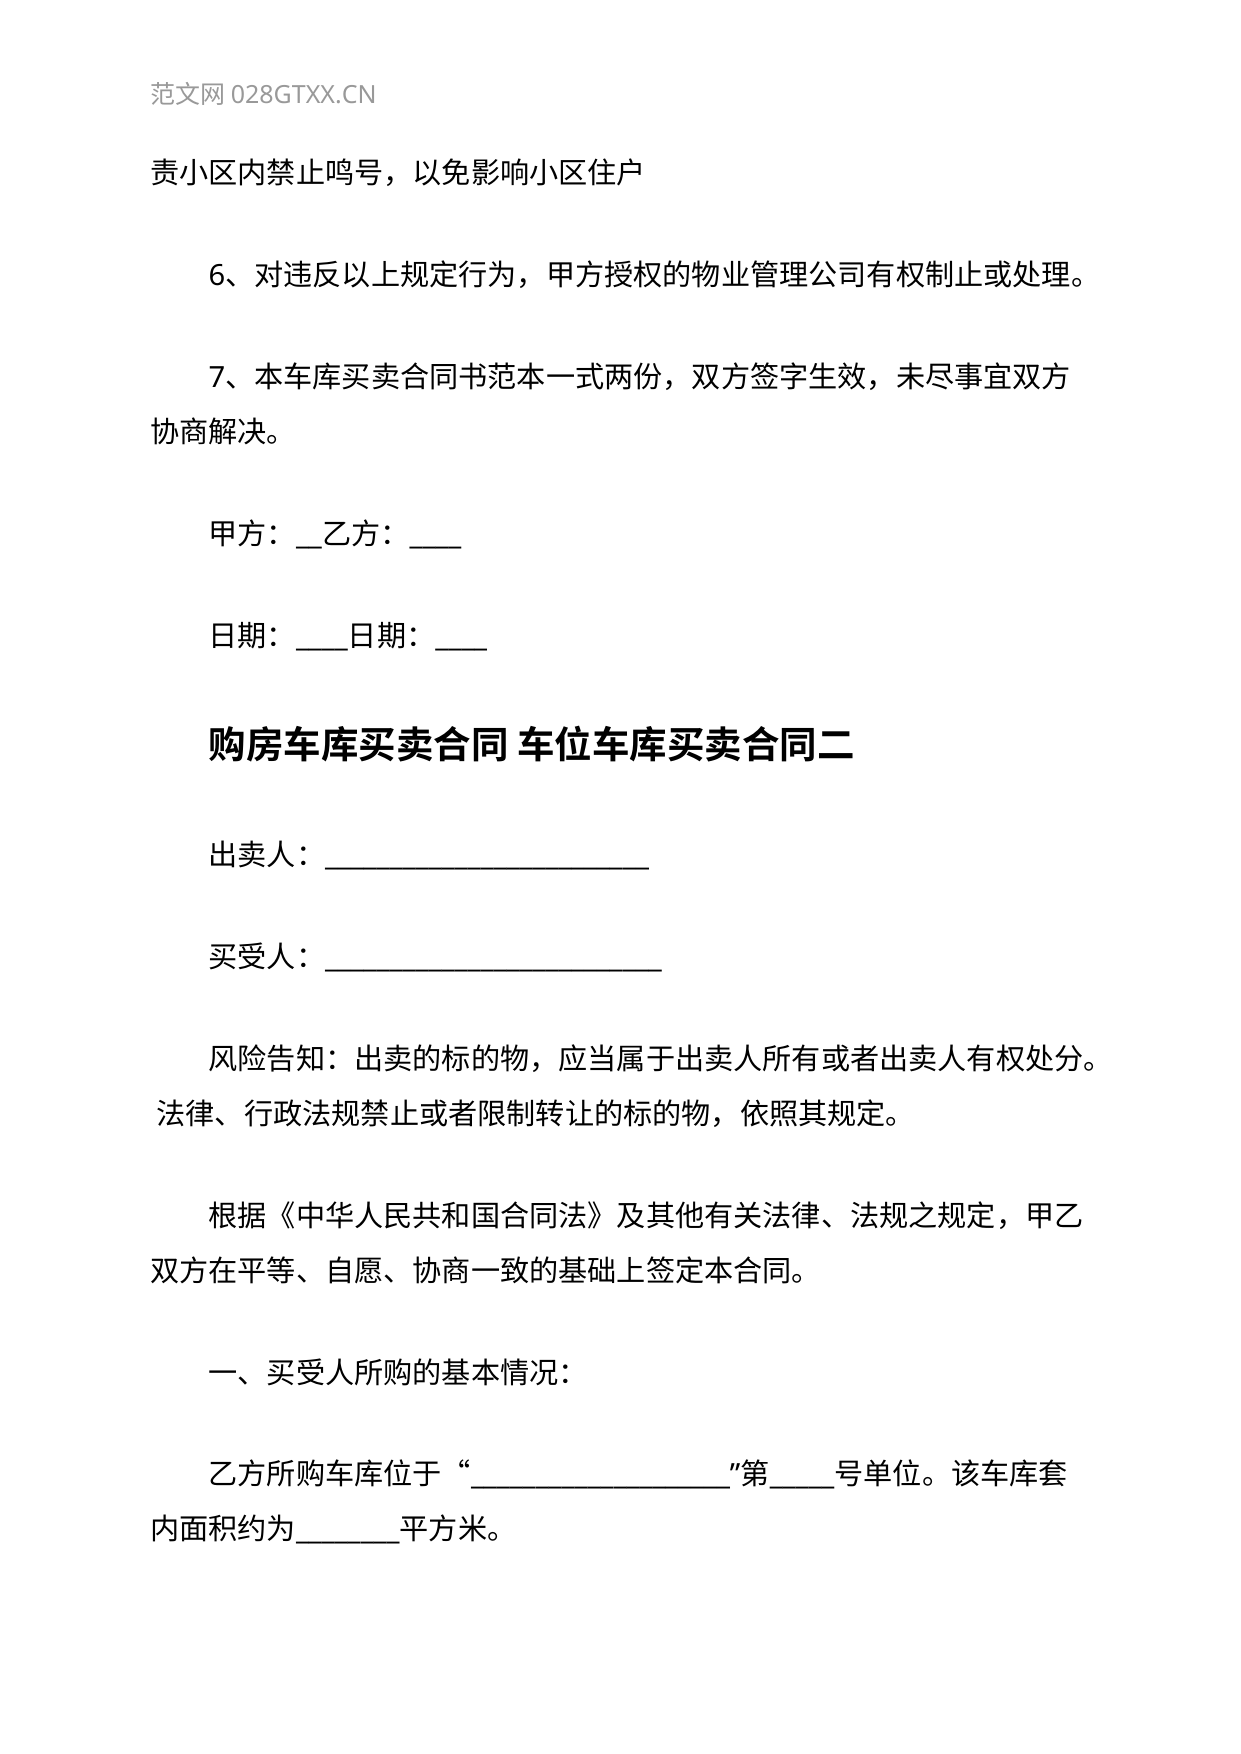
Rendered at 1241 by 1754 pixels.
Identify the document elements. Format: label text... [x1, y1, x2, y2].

text 甲方：__乙方：____ [150, 511, 1090, 553]
text 买受人：__________________________ [150, 934, 1090, 976]
text 风险告知：出卖的标的物，应当属于出卖人所有或者出卖人有权处分。 法律、行政法规禁止或者限制转让的标的物，依照其规定。 [150, 1036, 1090, 1133]
text 一、买受人所购的基本情况： [150, 1349, 1090, 1391]
text 7、本车库买卖合同书范本一式两份，双方签字生效，未尽事宜双方协商解决。 [150, 354, 1090, 451]
text 购房车库买卖合同 车位车库买卖合同二 [150, 714, 1090, 769]
text 出卖人：_________________________ [150, 832, 1090, 874]
text 根据《中华人民共和国合同法》及其他有关法律、法规之规定，甲乙双方在平等、自愿、协商一致的基础上签定本合同。 [150, 1192, 1090, 1290]
text 乙方所购车库位于“____________________”第_____号单位。该车库套内面积约为________平方米。 [150, 1451, 1090, 1548]
text 日期：____日期：____ [150, 612, 1090, 655]
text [150, 150, 1090, 192]
text 6、对违反以上规定行为，甲方授权的物业管理公司有权制止或处理。 [150, 252, 1090, 294]
